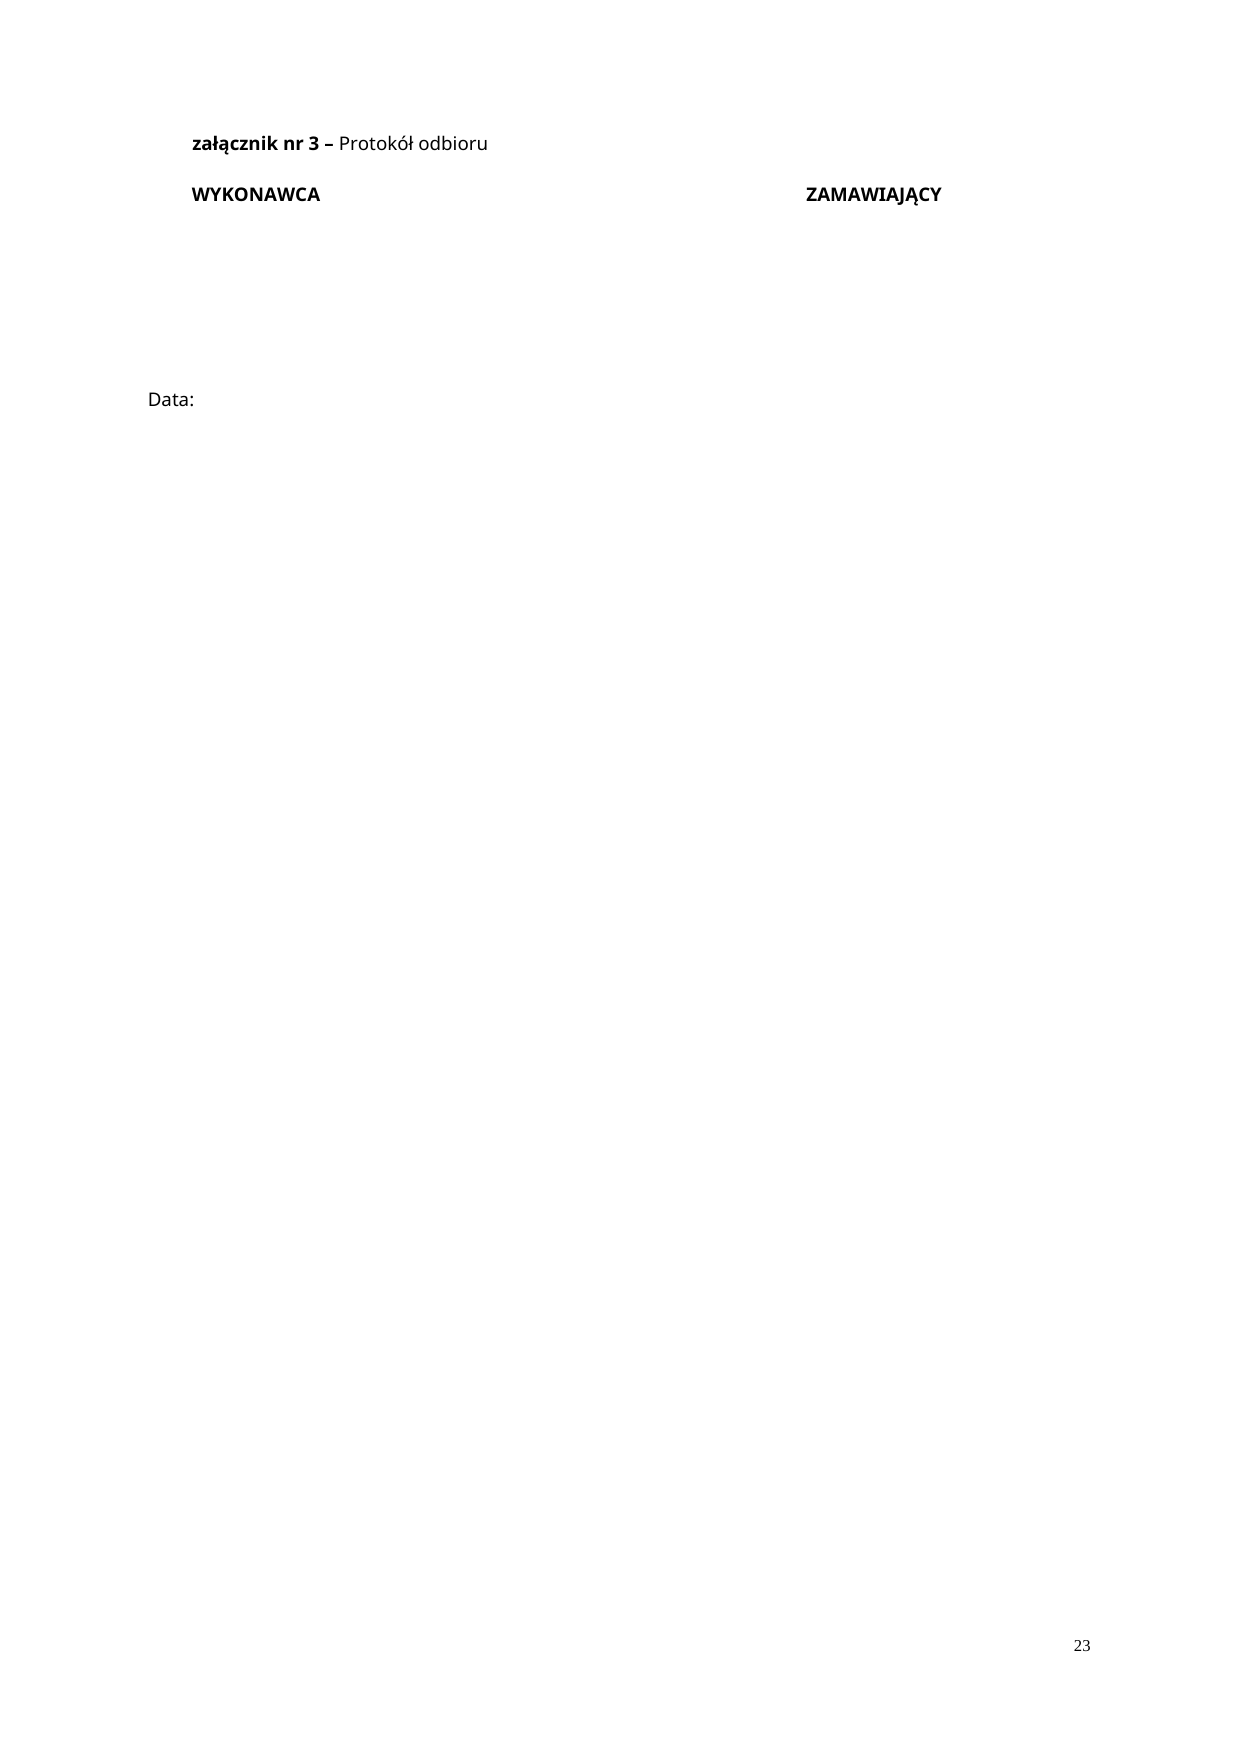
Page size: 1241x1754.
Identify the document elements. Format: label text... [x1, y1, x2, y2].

text Data: [148, 387, 1093, 412]
text załącznik nr 3 – Protokół odbioru [192, 130, 1093, 155]
text WYKONAWCA ZAMAWIAJĄCY [148, 181, 1093, 206]
